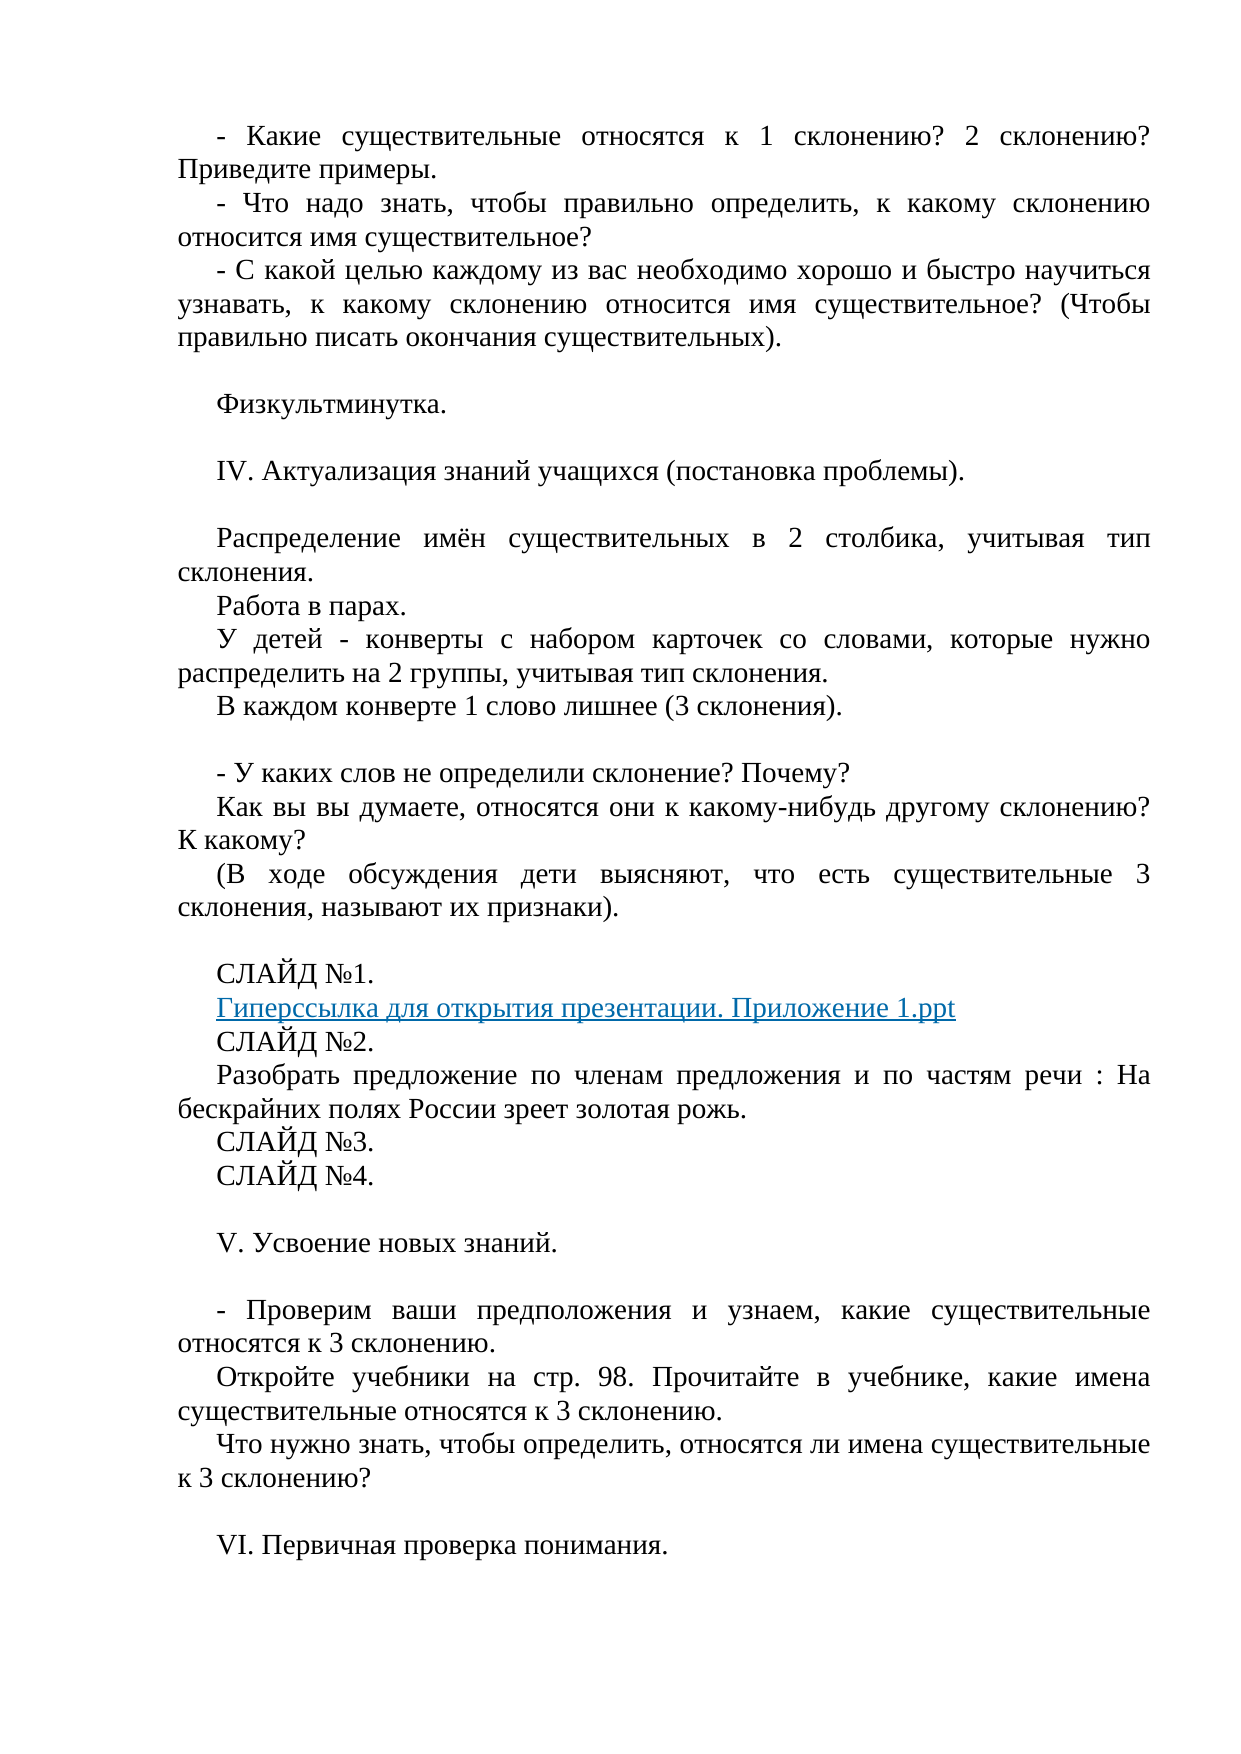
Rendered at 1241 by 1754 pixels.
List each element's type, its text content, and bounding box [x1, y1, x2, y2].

text СЛАЙД №1. [177, 957, 1152, 990]
text (В ходе обсуждения дети выясняют, что есть существительные 3 склонения, называют их признаки). [177, 856, 1152, 923]
text - С какой целью каждому из вас необходимо хорошо и быстро научиться узнавать, к какому склонению относится имя существительное? (Чтобы правильно писать окончания существительных). [177, 252, 1152, 353]
text В каждом конверте 1 слово лишнее (3 склонения). [177, 688, 1152, 722]
text - Какие существительные относятся к 1 склонению? 2 склонению? Приведите примеры. [177, 118, 1152, 185]
text IV. Актуализация знаний учащихся (постановка проблемы). [177, 453, 1152, 487]
text Разобрать предложение по членам предложения и по частям речи : На бескрайних полях России зреет золотая рожь. [177, 1057, 1152, 1124]
text У детей - конверты с набором карточек со словами, которые нужно распределить на 2 группы, учитывая тип склонения. [177, 621, 1152, 688]
text - У каких слов не определили склонение? Почему? [177, 755, 1152, 789]
text Физкультминутка. [177, 386, 1152, 420]
text Что нужно знать, чтобы определить, относятся ли имена существительные к 3 склонению? [177, 1426, 1152, 1493]
text Как вы вы думаете, относятся они к какому-нибудь другому склонению? К какому? [177, 789, 1152, 856]
text Откройте учебники на стр. 98. Прочитайте в учебнике, какие имена существительные относятся к 3 склонению. [177, 1359, 1152, 1426]
text СЛАЙД №2. [177, 1024, 1152, 1057]
text Работа в парах. [177, 588, 1152, 621]
text Гиперссылка для открытия презентации. Приложение 1.ppt [177, 990, 1152, 1024]
text - Проверим ваши предположения и узнаем, какие существительные относятся к 3 склонению. [177, 1292, 1152, 1359]
text СЛАЙД №4. [177, 1158, 1152, 1191]
text V. Усвоение новых знаний. [177, 1225, 1152, 1258]
text Распределение имён существительных в 2 столбика, учитывая тип склонения. [177, 521, 1152, 588]
text VI. Первичная проверка понимания. [177, 1527, 1152, 1560]
text - Что надо знать, чтобы правильно определить, к какому склонению относится имя существительное? [177, 185, 1152, 252]
text СЛАЙД №3. [177, 1124, 1152, 1158]
